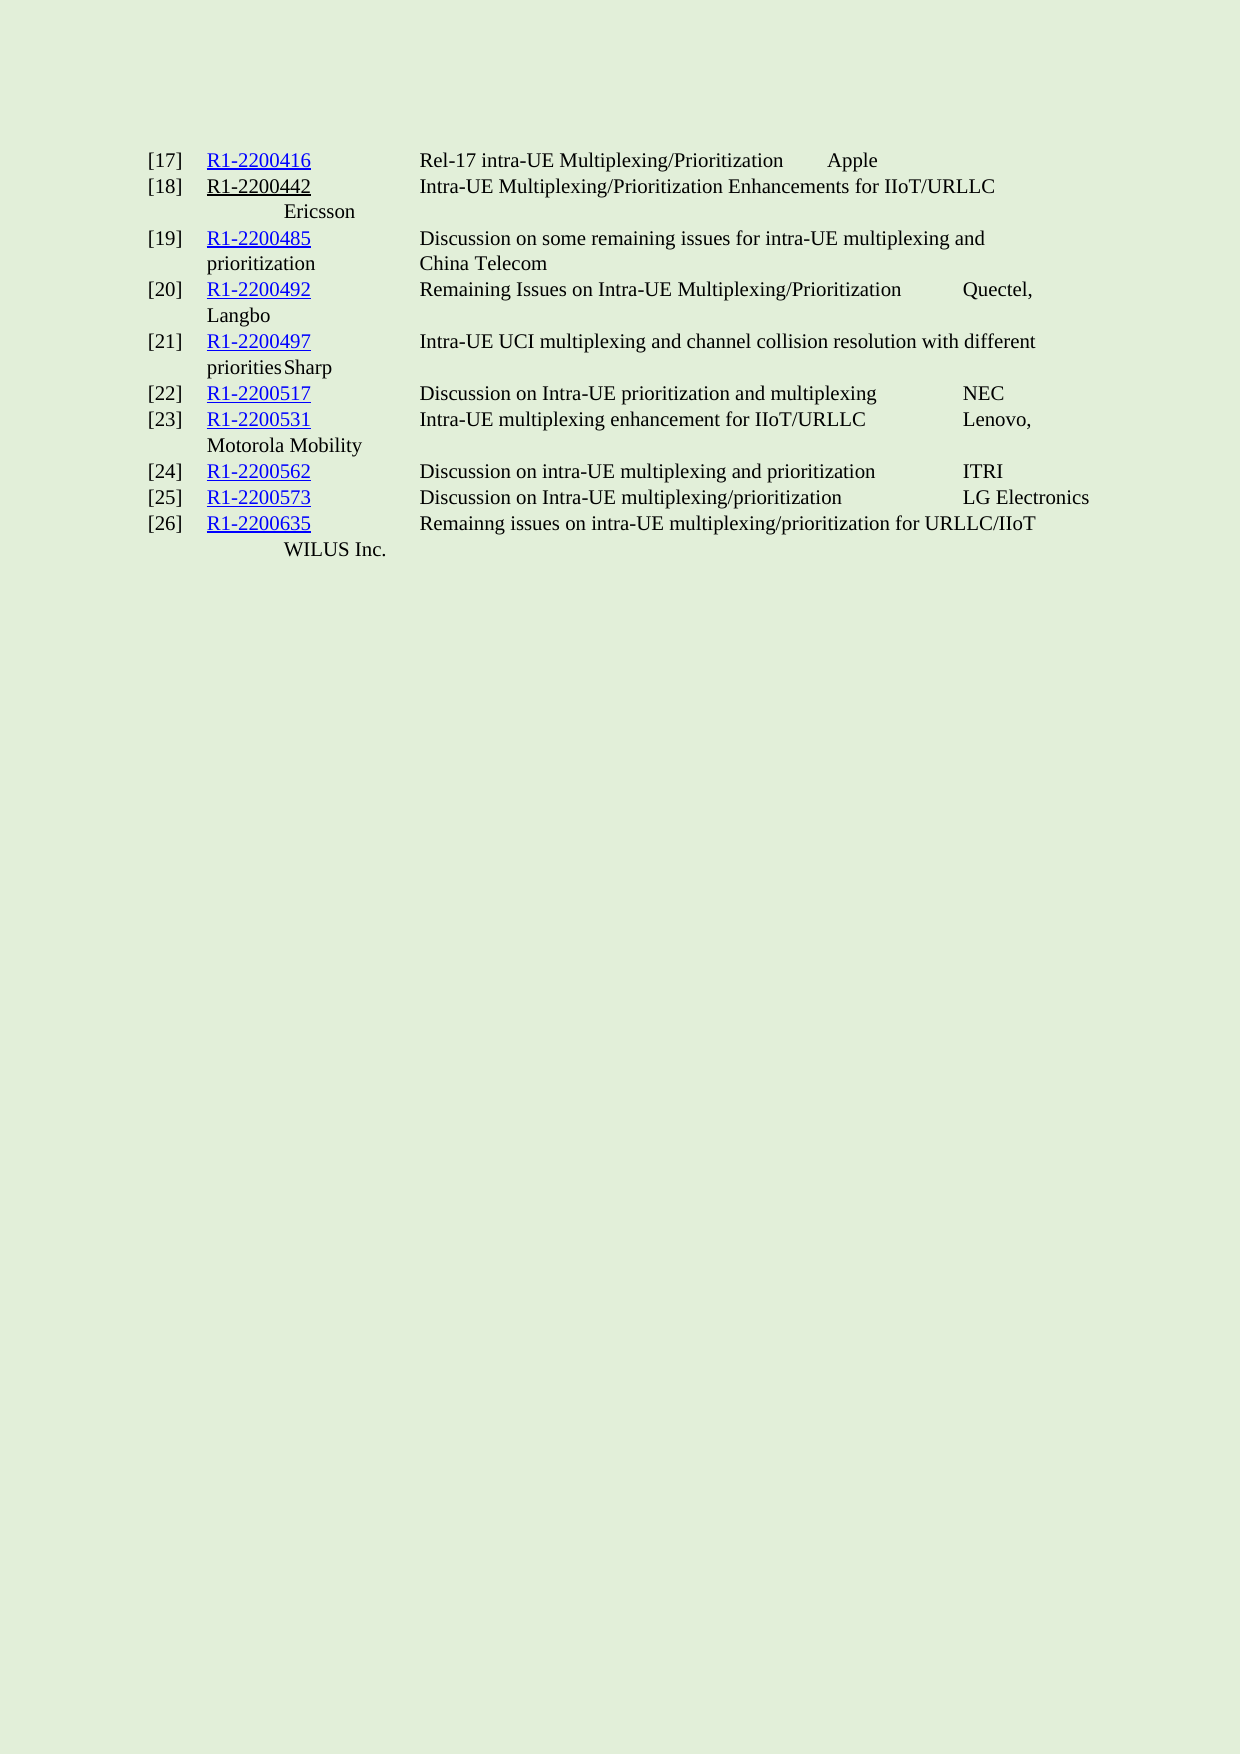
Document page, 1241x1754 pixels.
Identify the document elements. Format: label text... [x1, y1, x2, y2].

list R1-2200497 Intra-UE UCI multiplexing and channel collision resolution with different priorities Sharp [148, 329, 1093, 379]
list R1-2200562 Discussion on intra-UE multiplexing and prioritization ITRI [148, 459, 1093, 483]
list R1-2200635 Remainng issues on intra-UE multiplexing/prioritization for URLLC/IIoT WILUS Inc. [148, 511, 1093, 561]
list R1-2200531 Intra-UE multiplexing enhancement for IIoT/URLLC Lenovo, Motorola Mobility [148, 407, 1093, 457]
list R1-2200492 Remaining Issues on Intra-UE Multiplexing/Prioritization Quectel, Langbo [148, 277, 1093, 327]
list R1-2200485 Discussion on some remaining issues for intra-UE multiplexing and prioritization China Telecom [148, 225, 1093, 275]
list R1-2200573 Discussion on Intra-UE multiplexing/prioritization LG Electronics [148, 485, 1093, 509]
list R1-2200416 Rel-17 intra-UE Multiplexing/Prioritization Apple [148, 148, 1093, 172]
list R1-2200517 Discussion on Intra-UE prioritization and multiplexing NEC [148, 381, 1093, 405]
list R1-2200442 Intra-UE Multiplexing/Prioritization Enhancements for IIoT/URLLC Ericsson [148, 173, 1093, 223]
